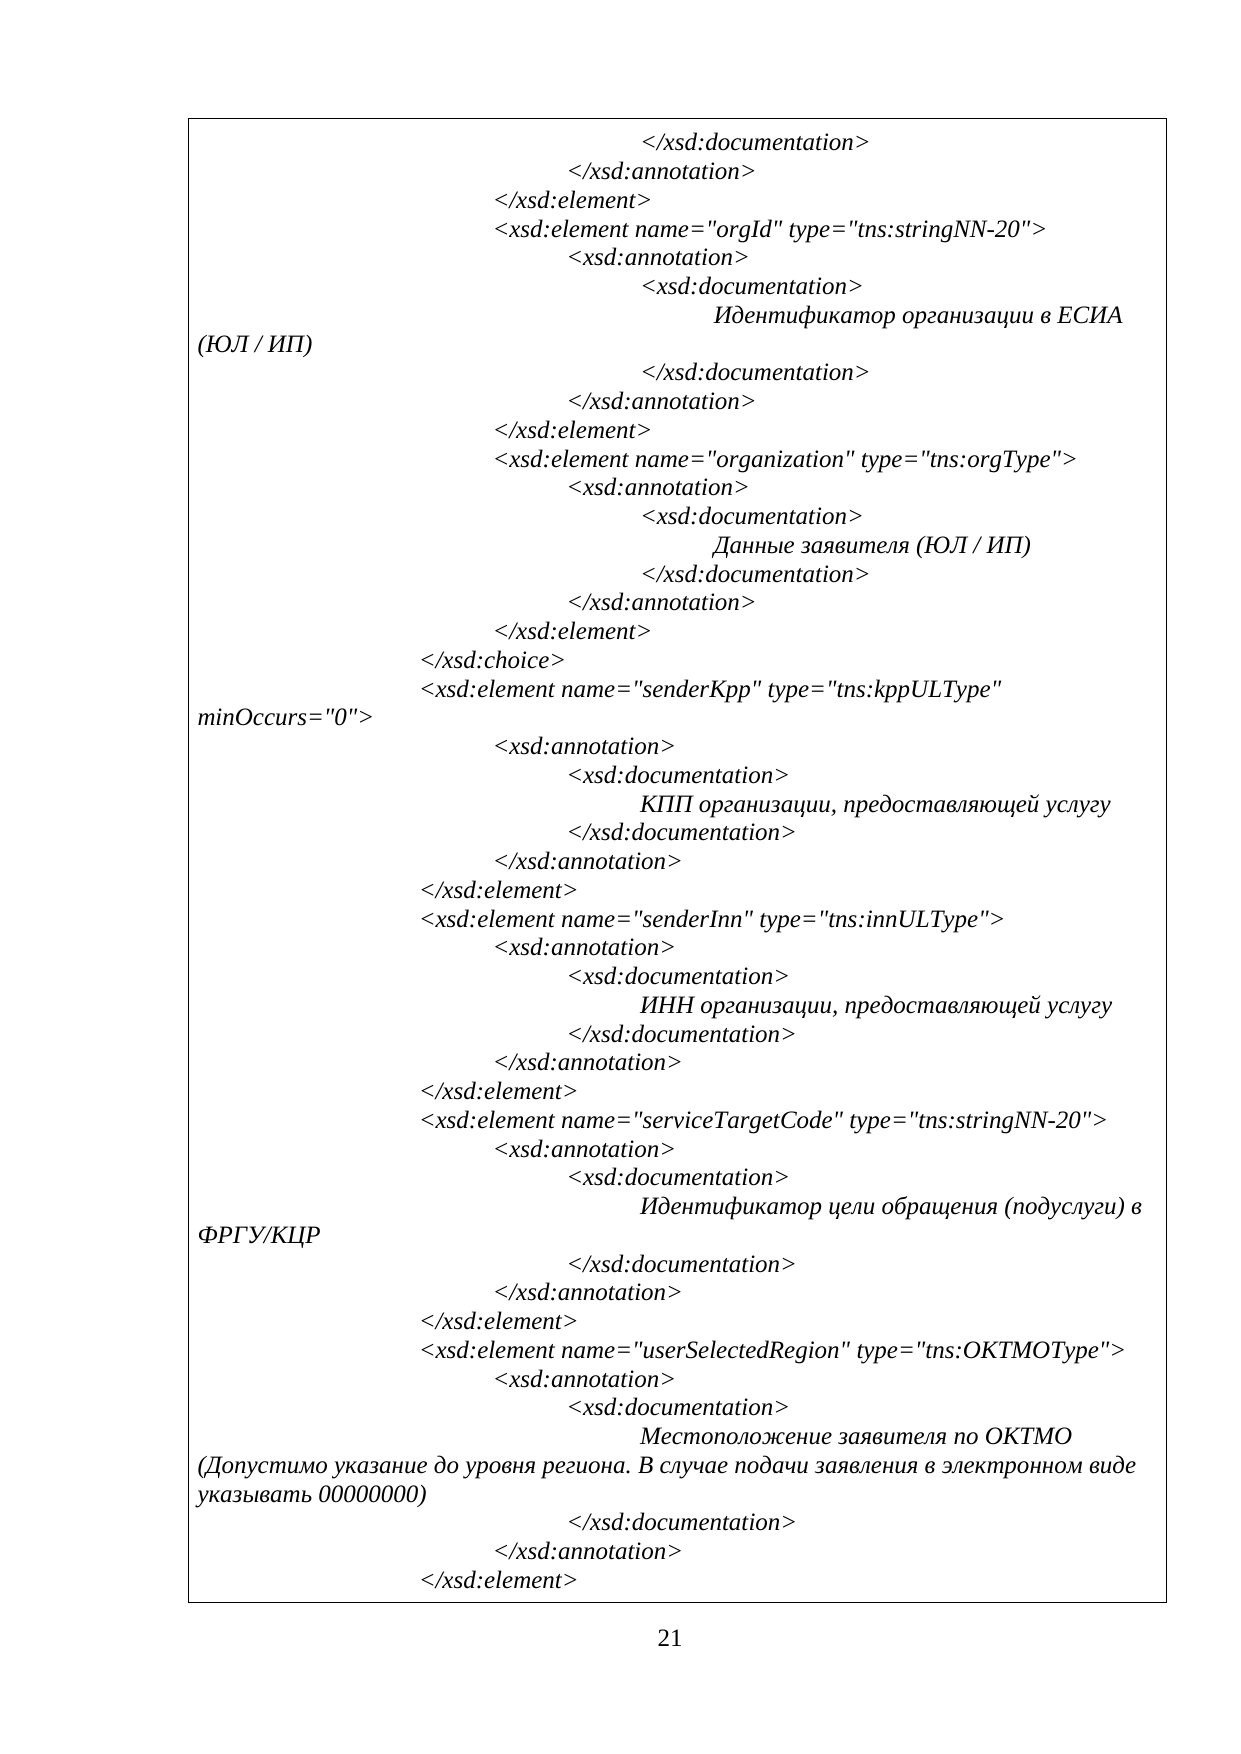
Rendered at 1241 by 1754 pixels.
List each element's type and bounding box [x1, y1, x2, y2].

table_header [189, 119, 1166, 1602]
